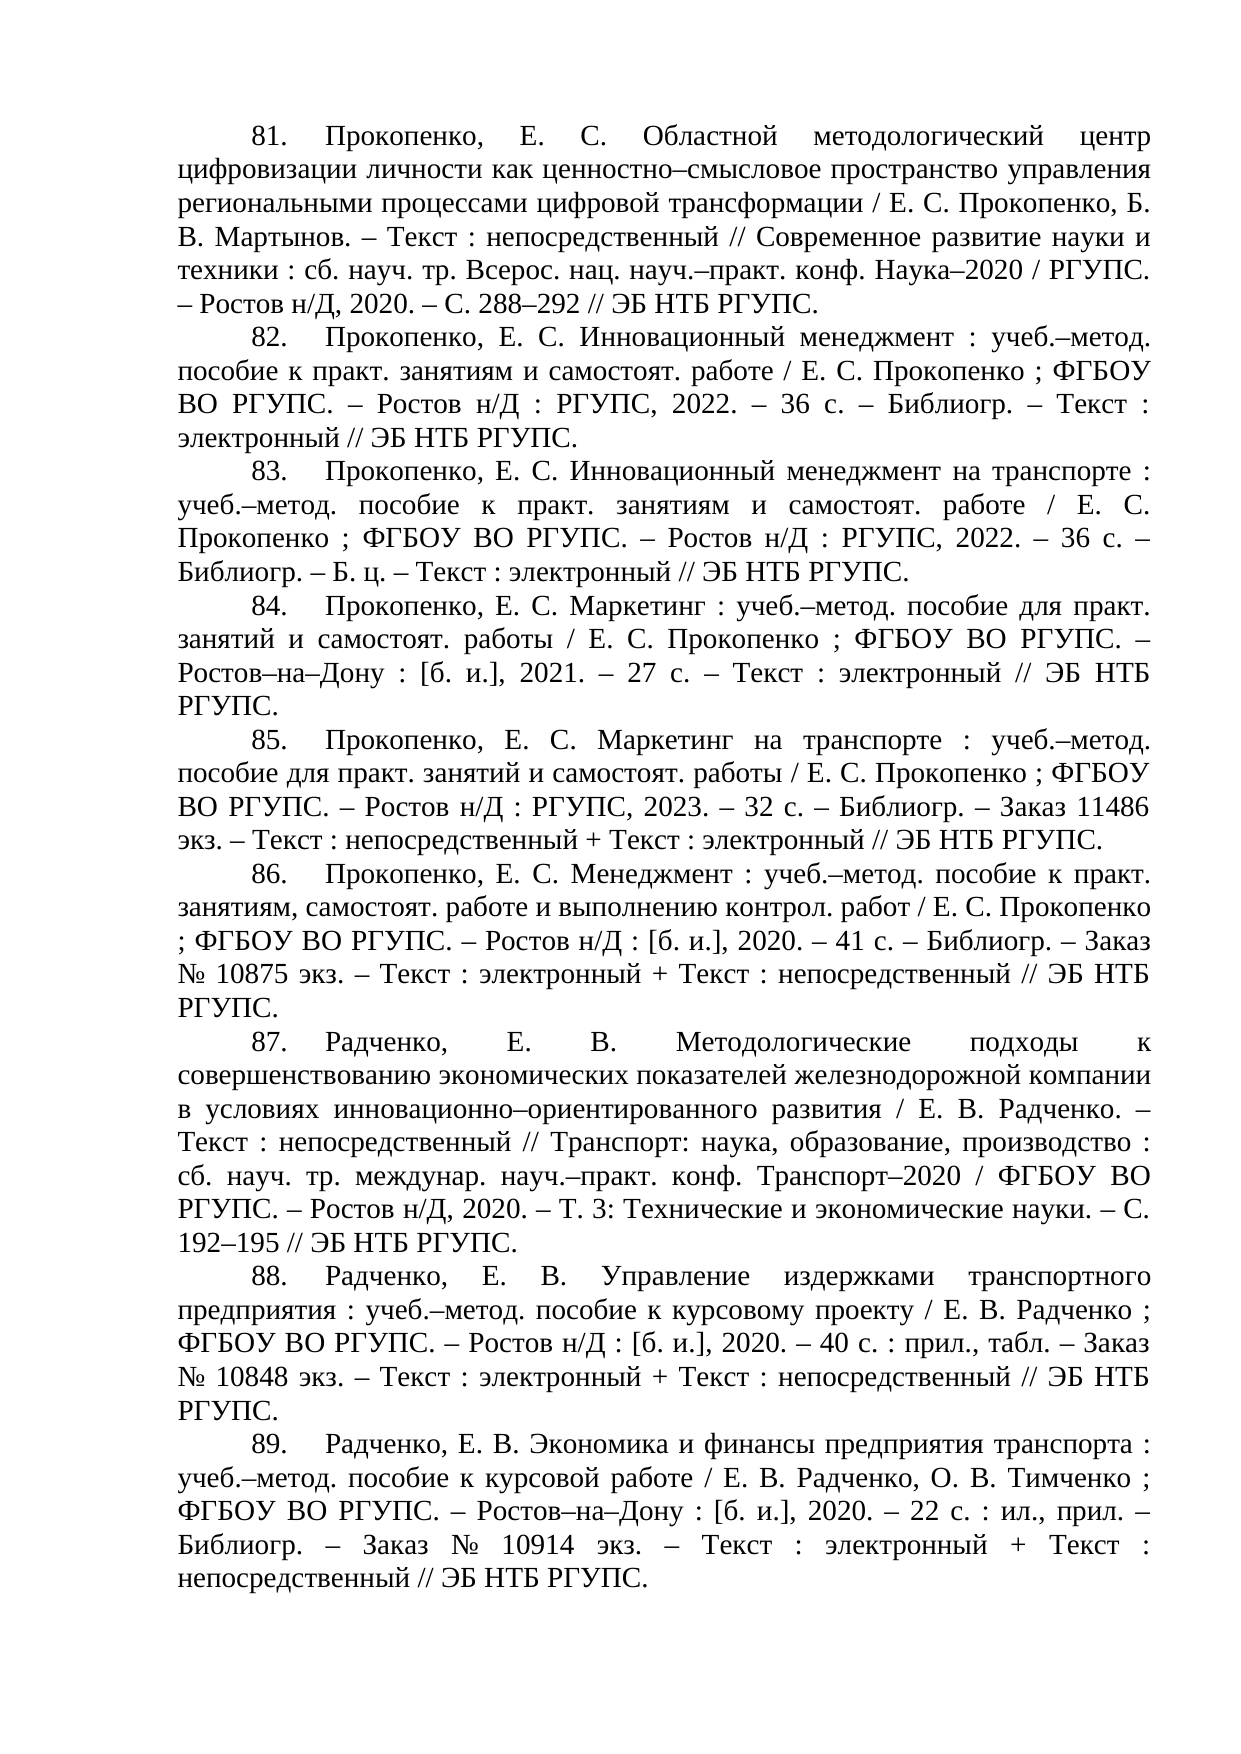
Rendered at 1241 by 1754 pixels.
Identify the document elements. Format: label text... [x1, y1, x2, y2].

list Прокопенко, Е. С. Областной методологический центр цифровизации личности как ценностно–смысловое пространство управления региональными процессами цифровой трансформации / Е. С. Прокопенко, Б. В. Мартынов. – Текст : непосредственный // Современное развитие науки и техники : сб. науч. тр. Всерос. нац. науч.–практ. конф. Наука–2020 / РГУПС. – Ростов н/Д, 2020. – С. 288–292 // ЭБ НТБ РГУПС. [177, 118, 1152, 319]
list Радченко, Е. В. Экономика и финансы предприятия транспорта : учеб.–метод. пособие к курсовой работе / Е. В. Радченко, О. В. Тимченко ; ФГБОУ ВО РГУПС. – Ростов–на–Дону : [б. и.], 2020. – 22 с. : ил., прил. – Библиогр. – Заказ № 10914 экз. – Текст : электронный + Текст : непосредственный // ЭБ НТБ РГУПС. [177, 1426, 1152, 1594]
list Прокопенко, Е. С. Маркетинг на транспорте : учеб.–метод. пособие для практ. занятий и самостоят. работы / Е. С. Прокопенко ; ФГБОУ ВО РГУПС. – Ростов н/Д : РГУПС, 2023. – 32 с. – Библиогр. – Заказ 11486 экз. – Текст : непосредственный + Текст : электронный // ЭБ НТБ РГУПС. [177, 722, 1152, 856]
list Прокопенко, Е. С. Инновационный менеджмент : учеб.–метод. пособие к практ. занятиям и самостоят. работе / Е. С. Прокопенко ; ФГБОУ ВО РГУПС. – Ростов н/Д : РГУПС, 2022. – 36 с. – Библиогр. – Текст : электронный // ЭБ НТБ РГУПС. [177, 319, 1152, 453]
list Прокопенко, Е. С. Маркетинг : учеб.–метод. пособие для практ. занятий и самостоят. работы / Е. С. Прокопенко ; ФГБОУ ВО РГУПС. – Ростов–на–Дону : [б. и.], 2021. – 27 с. – Текст : электронный // ЭБ НТБ РГУПС. [177, 588, 1152, 722]
list Радченко, Е. В. Управление издержками транспортного предприятия : учеб.–метод. пособие к курсовому проекту / Е. В. Радченко ; ФГБОУ ВО РГУПС. – Ростов н/Д : [б. и.], 2020. – 40 с. : прил., табл. – Заказ № 10848 экз. – Текст : электронный + Текст : непосредственный // ЭБ НТБ РГУПС. [177, 1258, 1152, 1426]
list Радченко, Е. В. Методологические подходы к совершенствованию экономических показателей железнодорожной компании в условиях инновационно–ориентированного развития / Е. В. Радченко. – Текст : непосредственный // Транспорт: наука, образование, производство : сб. науч. тр. междунар. науч.–практ. конф. Транспорт–2020 / ФГБОУ ВО РГУПС. – Ростов н/Д, 2020. – Т. 3: Технические и экономические науки. – С. 192–195 // ЭБ НТБ РГУПС. [177, 1024, 1152, 1258]
list Прокопенко, Е. С. Менеджмент : учеб.–метод. пособие к практ. занятиям, самостоят. работе и выполнению контрол. работ / Е. С. Прокопенко ; ФГБОУ ВО РГУПС. – Ростов н/Д : [б. и.], 2020. – 41 с. – Библиогр. – Заказ № 10875 экз. – Текст : электронный + Текст : непосредственный // ЭБ НТБ РГУПС. [177, 856, 1152, 1024]
list Прокопенко, Е. С. Инновационный менеджмент на транспорте : учеб.–метод. пособие к практ. занятиям и самостоят. работе / Е. С. Прокопенко ; ФГБОУ ВО РГУПС. – Ростов н/Д : РГУПС, 2022. – 36 с. – Библиогр. – Б. ц. – Текст : электронный // ЭБ НТБ РГУПС. [177, 453, 1152, 588]
